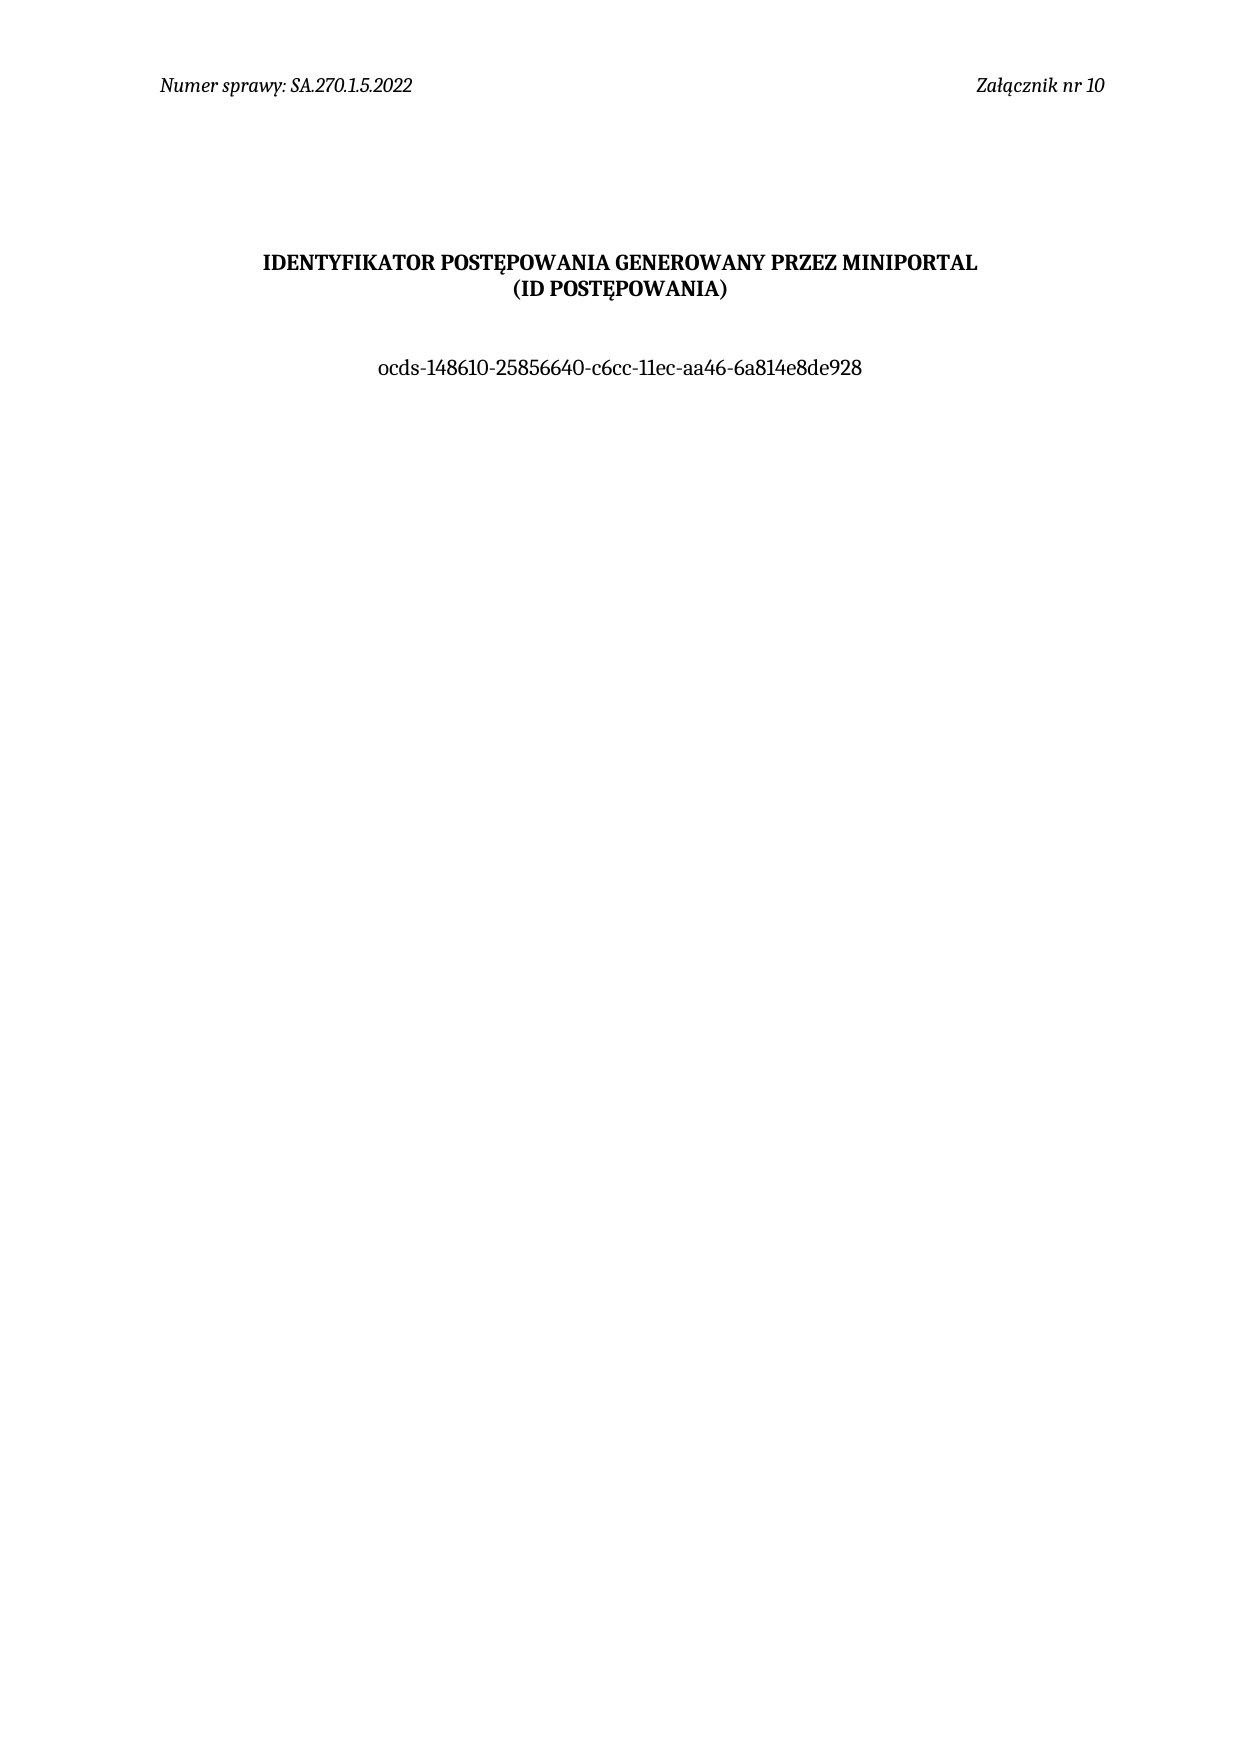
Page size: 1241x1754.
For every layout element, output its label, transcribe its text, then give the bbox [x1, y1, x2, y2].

text ocds-148610-25856640-c6cc-11ec-aa46-6a814e8de928 [159, 355, 1081, 381]
text (ID POSTĘPOWANIA) [159, 276, 1081, 302]
text IDENTYFIKATOR POSTĘPOWANIA GENEROWANY PRZEZ MINIPORTAL [159, 250, 1081, 276]
